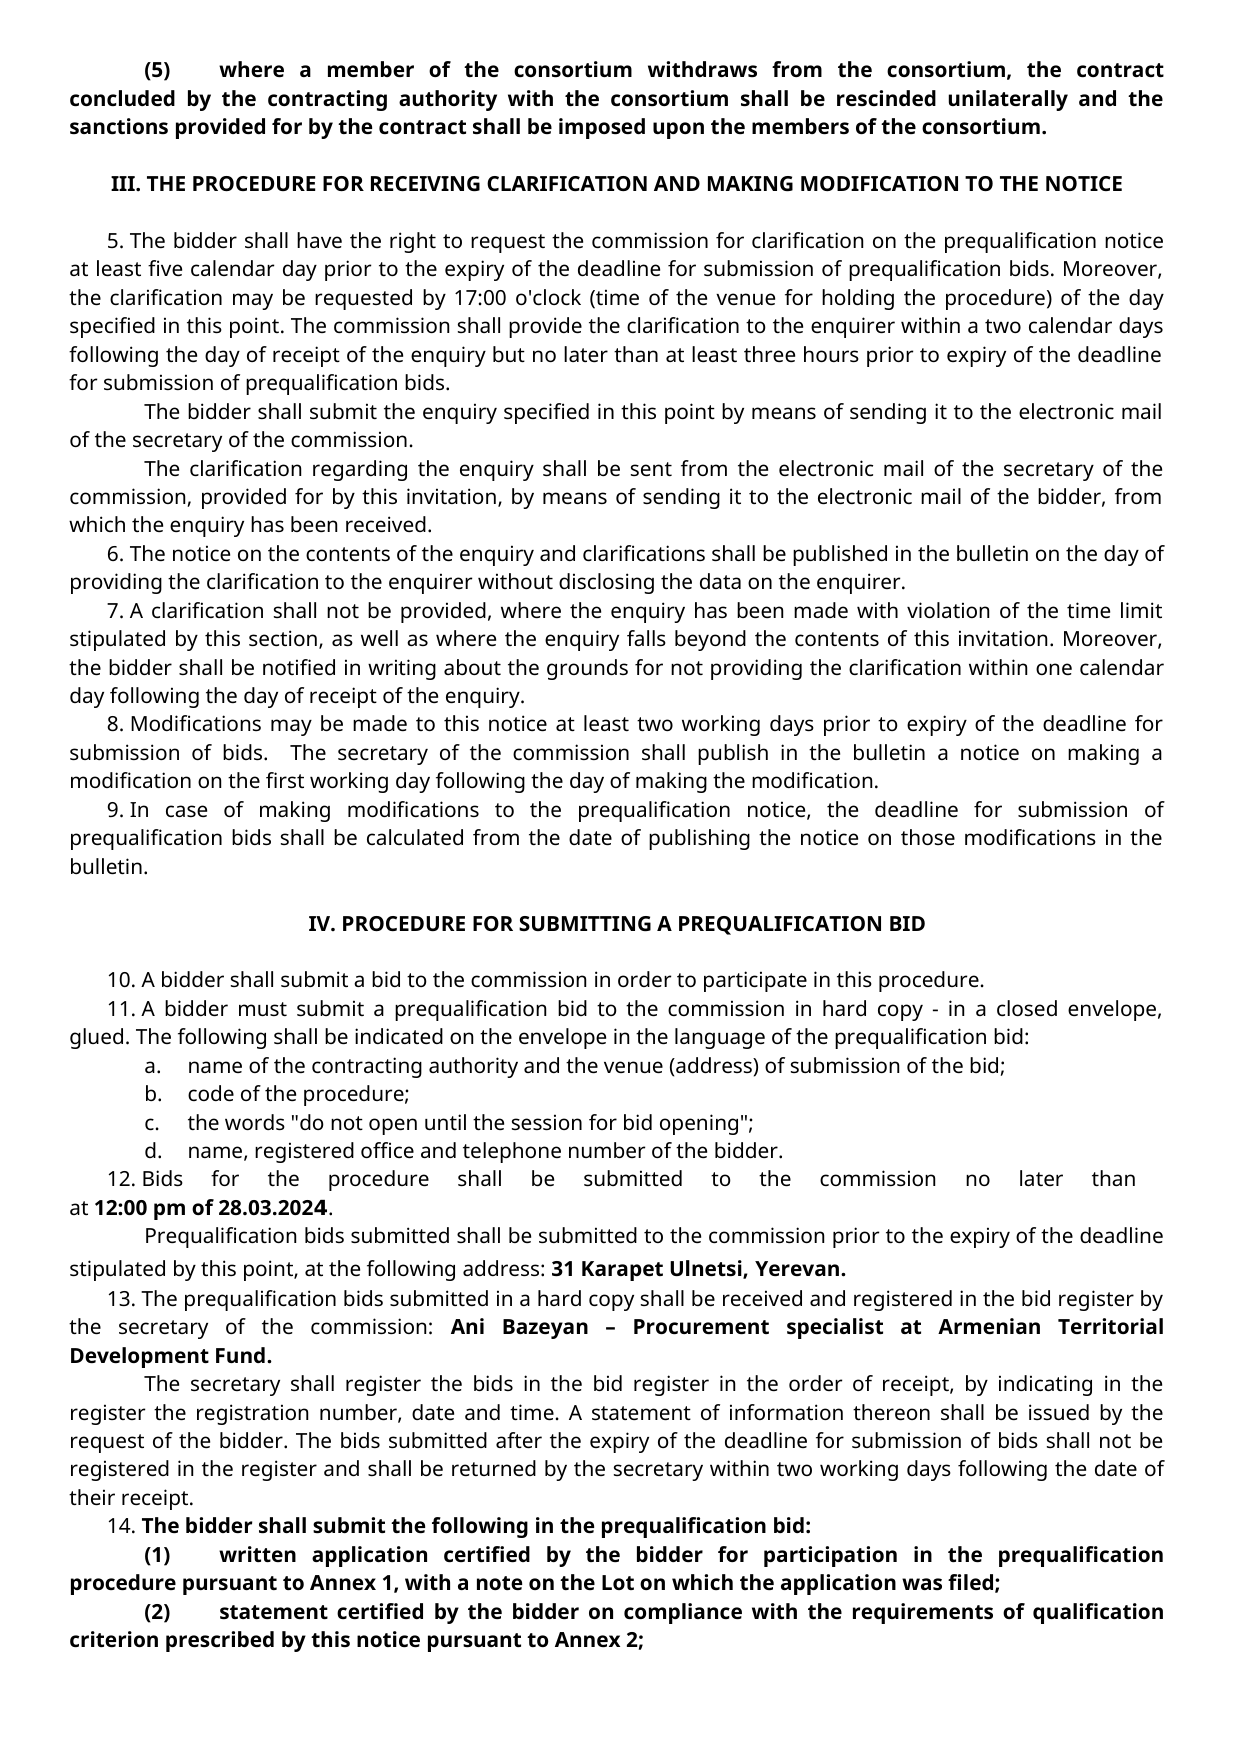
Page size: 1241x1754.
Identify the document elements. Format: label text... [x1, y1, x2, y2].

list The notice on the contents of the enquiry and clarifications shall be published in the bulletin on the day of providing the clarification to the enquirer without disclosing the data on the enquirer. [69, 539, 1165, 596]
list Modifications may be made to this notice at least two working days prior to expiry of the deadline for submission of bids. The secretary of the commission shall publish in the bulletin a notice on making a modification on the first working day following the day of making the modification. [69, 709, 1165, 795]
text (1) written application certified by the bidder for participation in the prequalification procedure pursuant to Annex 1, with a note on the Lot on which the application was filed; [69, 1540, 1165, 1597]
list The bidder shall have the right to request the commission for clarification on the prequalification notice at least five calendar day prior to the expiry of the deadline for submission of prequalification bids. Moreover, the clarification may be requested by 17:00 o'clock (time of the venue for holding the procedure) of the day specified in this point. The commission shall provide the clarification to the enquirer within a two calendar days following the day of receipt of the enquiry but no later than at least three hours prior to expiry of the deadline for submission of prequalification bids. [69, 226, 1165, 397]
list A clarification shall not be provided, where the enquiry has been made with violation of the time limit stipulated by this section, as well as where the enquiry falls beyond the contents of this invitation. Moreover, the bidder shall be notified in writing about the grounds for not providing the clarification within one calendar day following the day of receipt of the enquiry. [69, 596, 1165, 709]
text a. name of the contracting authority and the venue (address) of submission of the bid; [69, 1051, 1165, 1079]
text b. code of the procedure; [69, 1079, 1165, 1108]
text III. THE PROCEDURE FOR RECEIVING CLARIFICATION AND MAKING MODIFICATION TO THE NOTICE [69, 169, 1165, 198]
text The secretary shall register the bids in the bid register in the order of receipt, by indicating in the register the registration number, date and time. A statement of information thereon shall be issued by the request of the bidder. The bids submitted after the expiry of the deadline for submission of bids shall not be registered in the register and shall be returned by the secretary within two working days following the date of their receipt. [69, 1369, 1165, 1511]
text (5) where a member of the consortium withdraws from the consortium, the contract concluded by the contracting authority with the consortium shall be rescinded unilaterally and the sanctions provided for by the contract shall be imposed upon the members of the consortium. [69, 56, 1165, 141]
list In case of making modifications to the prequalification notice, the deadline for submission of prequalification bids shall be calculated from the date of publishing the notice on those modifications in the bulletin. [69, 795, 1165, 880]
text (2) statement certified by the bidder on compliance with the requirements of qualification criterion prescribed by this notice pursuant to Annex 2; [69, 1597, 1165, 1654]
text The clarification regarding the enquiry shall be sent from the electronic mail of the secretary of the commission, provided for by this invitation, by means of sending it to the electronic mail of the bidder, from which the enquiry has been received. [69, 454, 1165, 539]
list A bidder must submit a prequalification bid to the commission in hard copy - in a closed envelope, glued. The following shall be indicated on the envelope in the language of the prequalification bid: [69, 994, 1165, 1051]
text c. the words "do not open until the session for bid opening"; [69, 1108, 1165, 1136]
text d. name, registered office and telephone number of the bidder. [69, 1136, 1165, 1164]
text IV. PROCEDURE FOR SUBMITTING A PREQUALIFICATION BID [69, 909, 1165, 937]
list The bidder shall submit the following in the prequalification bid: [69, 1511, 1165, 1540]
text The bidder shall submit the enquiry specified in this point by means of sending it to the electronic mail of the secretary of the commission. [69, 397, 1165, 454]
list A bidder shall submit a bid to the commission in order to participate in this procedure. [69, 966, 1165, 994]
list Bids for the procedure shall be submitted to the commission no later than at 12:00 pm of 28.03.2024. [69, 1164, 1165, 1221]
list The prequalification bids submitted in a hard copy shall be received and registered in the bid register by the secretary of the commission: Ani Bazeyan – Procurement specialist at Armenian Territorial Development Fund. [69, 1284, 1165, 1369]
text Prequalification bids submitted shall be submitted to the commission prior to the expiry of the deadline stipulated by this point, at the following address: 31 Karapet Ulnetsi, Yerevan. [69, 1221, 1165, 1284]
